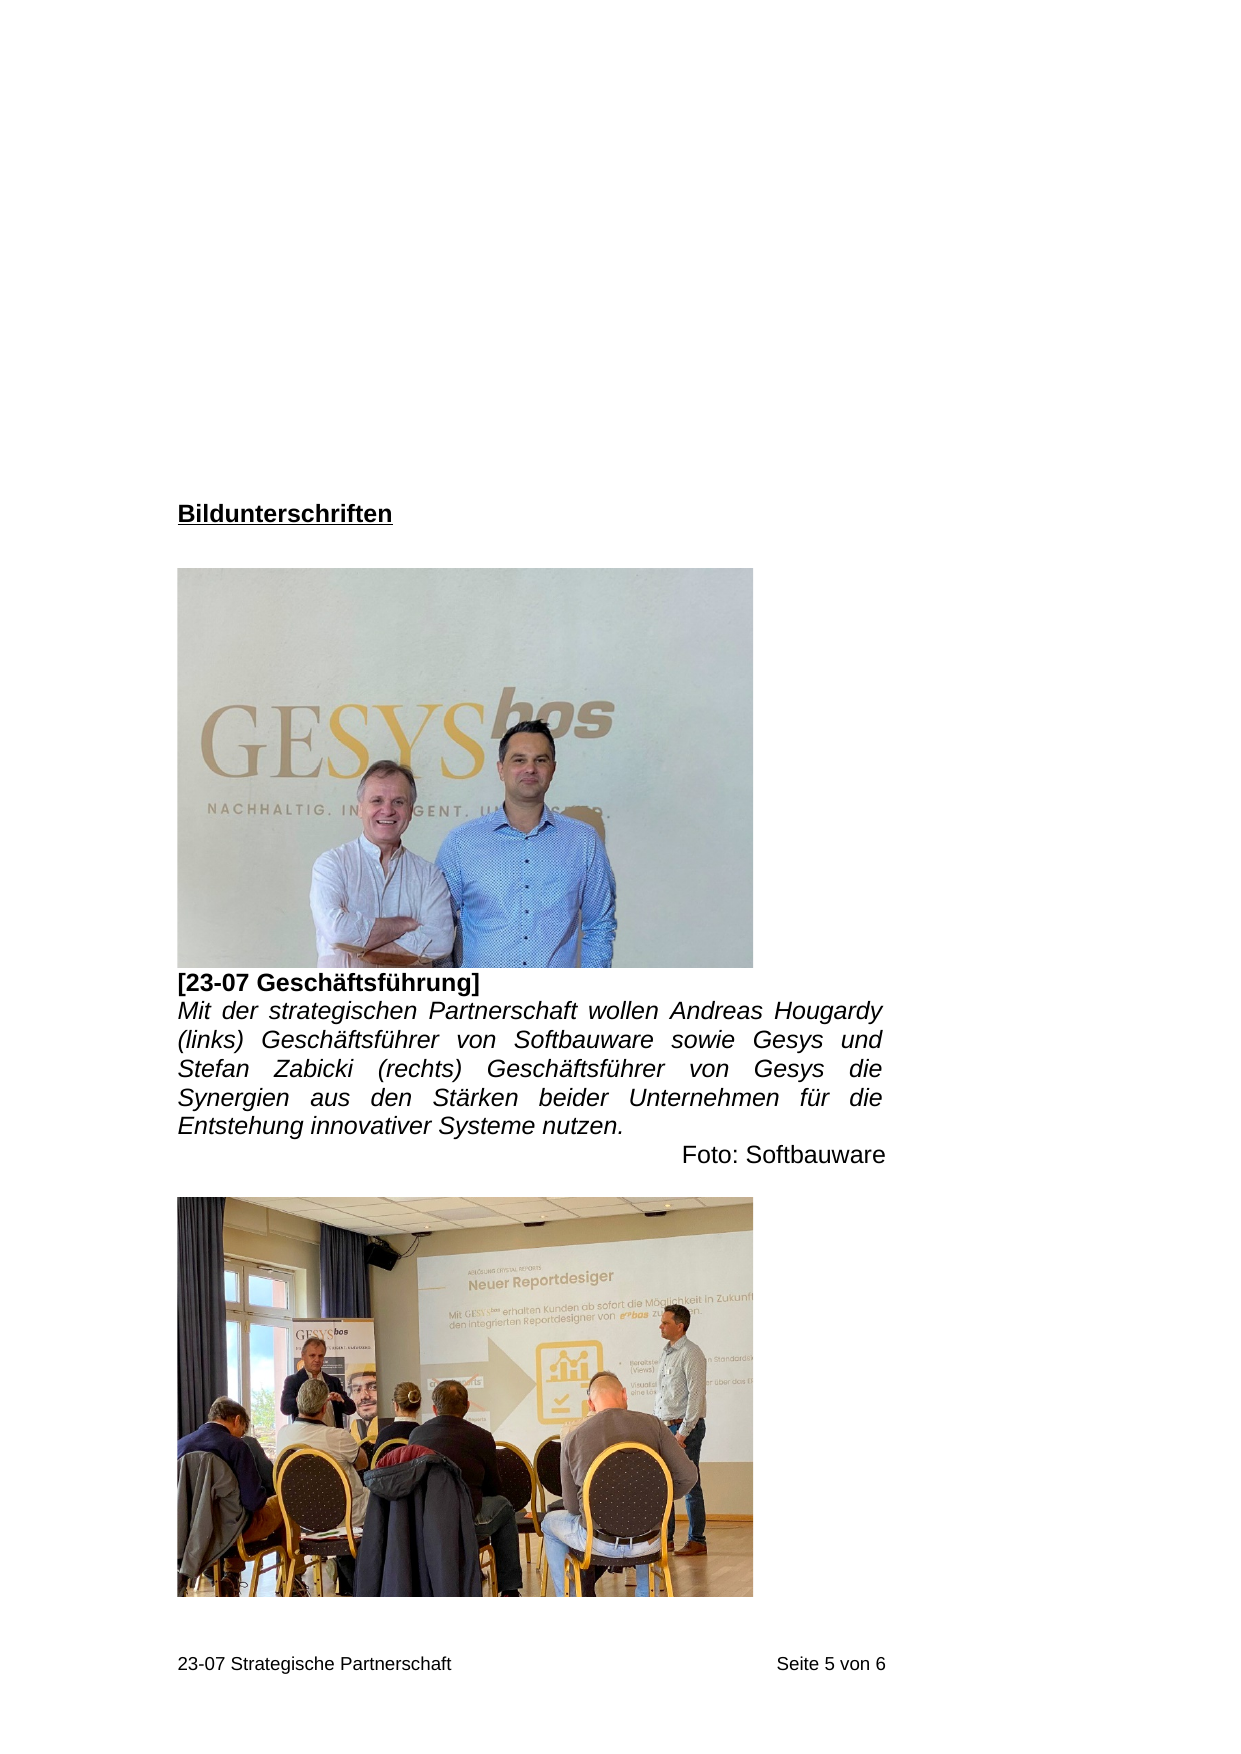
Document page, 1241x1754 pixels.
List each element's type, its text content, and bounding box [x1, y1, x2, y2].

text [23-07 Geschäftsführung] [177, 968, 886, 996]
text Bildunterschriften [177, 498, 886, 527]
text Mit der strategischen Partnerschaft wollen Andreas Hougardy (links) Geschäftsführer von Softbauware sowie Gesys und Stefan Zabicki (rechts) Geschäftsführer von Gesys die Synergien aus den Stärken beider Unternehmen für die Entstehung innovativer Systeme nutzen. [177, 996, 886, 1140]
picture [177, 1197, 754, 1597]
text Foto: Softbauware [177, 1140, 886, 1169]
picture [177, 568, 754, 968]
